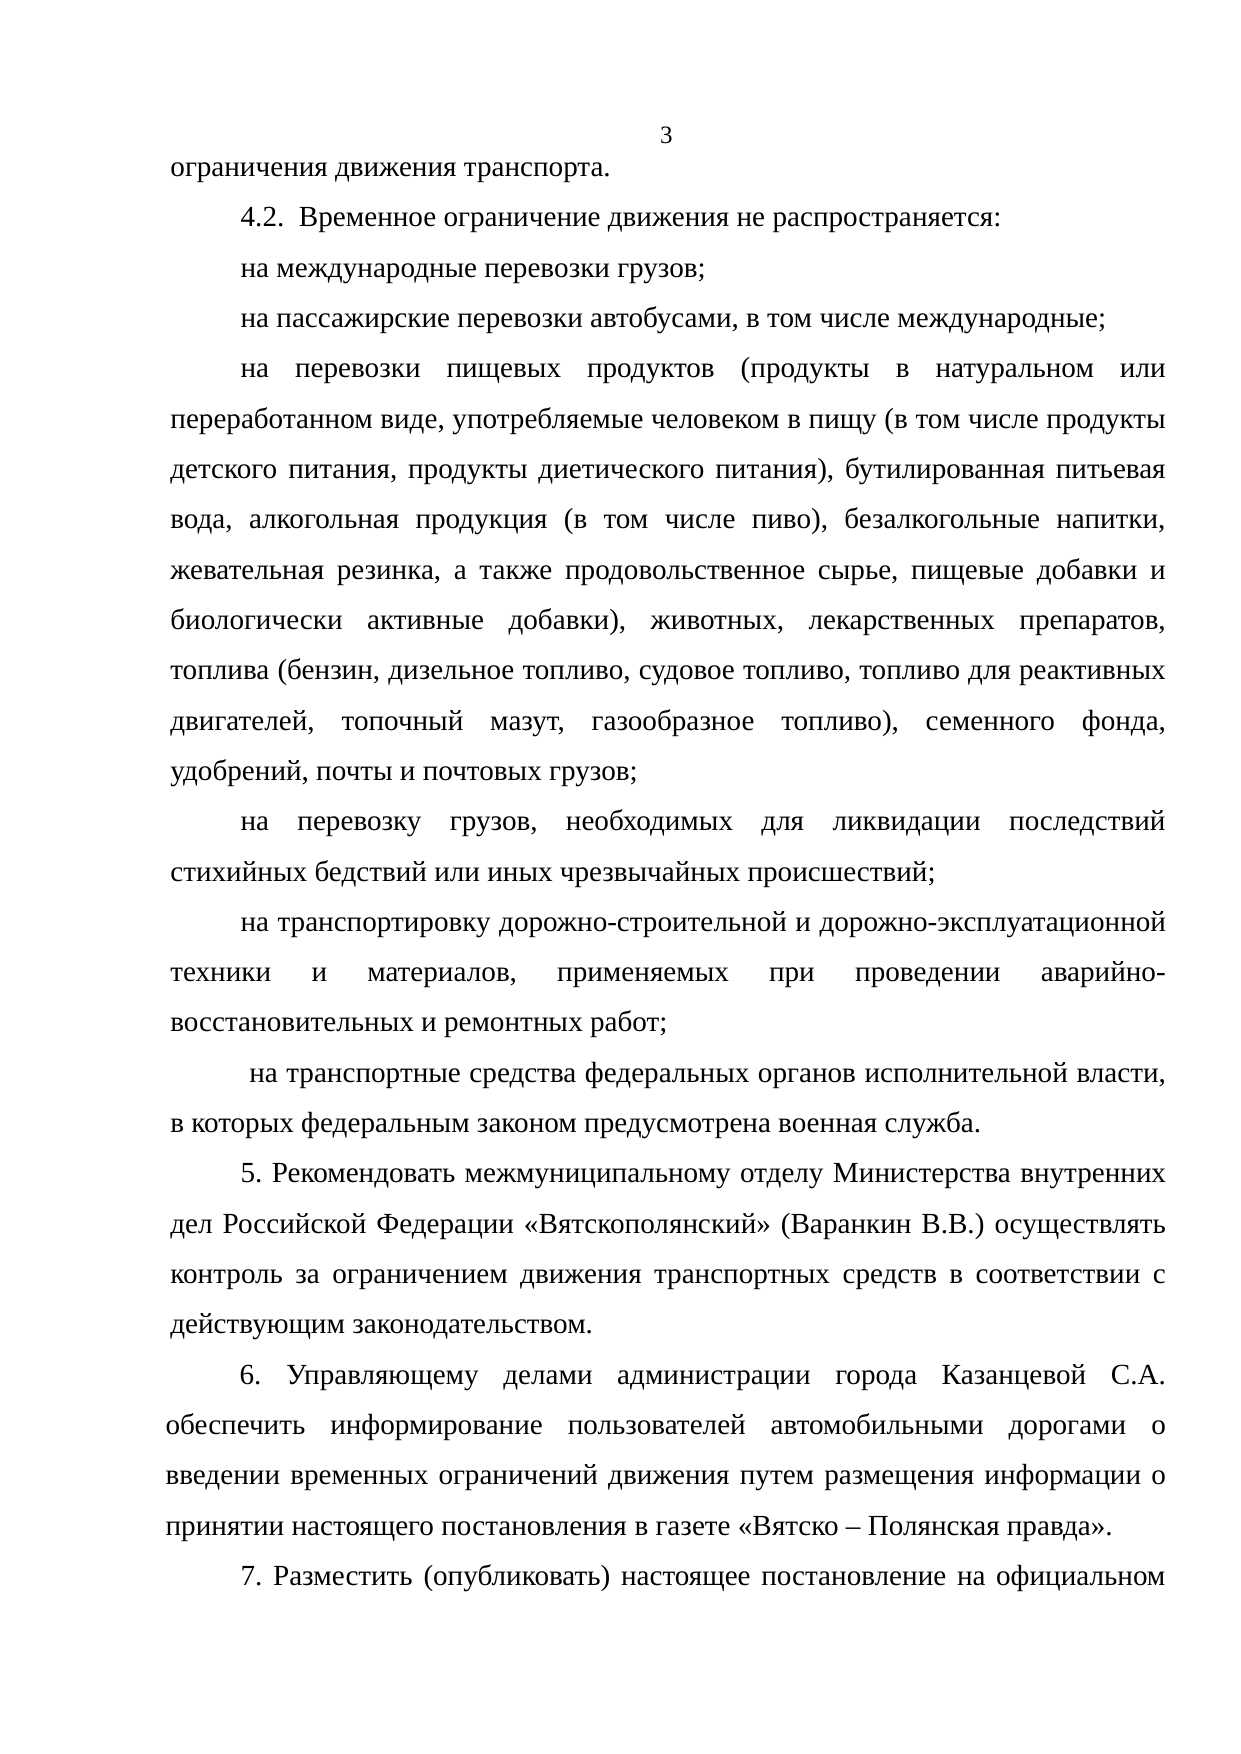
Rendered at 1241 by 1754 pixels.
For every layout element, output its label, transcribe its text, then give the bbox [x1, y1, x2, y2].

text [170, 149, 1167, 183]
text на пассажирские перевозки автобусами, в том числе международные; [170, 300, 1167, 334]
text на международные перевозки грузов; [170, 250, 1167, 283]
text на перевозки пищевых продуктов (продукты в натуральном или переработанном виде, употребляемые человеком в пищу (в том числе продукты детского питания, продукты диетического питания), бутилированная питьевая вода, алкогольная продукция (в том числе пиво), безалкогольные напитки, жевательная резинка, а также продовольственное сырье, пищевые добавки и биологически активные добавки), животных, лекарственных препаратов, топлива (бензин, дизельное топливо, судовое топливо, топливо для реактивных двигателей, топочный мазут, газообразное топливо), семенного фонда, удобрений, почты и почтовых грузов; [170, 351, 1167, 787]
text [170, 1558, 1167, 1592]
text на транспортировку дорожно-строительной и дорожно-эксплуатационной техники и материалов, применяемых при проведении аварийно-восстановительных и ремонтных работ; [170, 904, 1167, 1038]
text 4.2. Временное ограничение движения не распространяется: [170, 199, 1167, 233]
text 5. Рекомендовать межмуниципальному отделу Министерства внутренних дел Российской Федерации «Вятскополянский» (Варанкин В.В.) осуществлять контроль за ограничением движения транспортных средств в соответствии с действующим законодательством. [170, 1156, 1167, 1340]
text 6. Управляющему делами администрации города Казанцевой С.А. обеспечить информирование пользователей автомобильными дорогами о введении временных ограничений движения путем размещения информации о принятии настоящего постановления в газете «Вятско – Полянская правда». [165, 1357, 1167, 1541]
text на перевозку грузов, необходимых для ликвидации последствий стихийных бедствий или иных чрезвычайных происшествий; [170, 803, 1167, 887]
text на транспортные средства федеральных органов исполнительной власти, в которых федеральным законом предусмотрена военная служба. [170, 1055, 1167, 1139]
